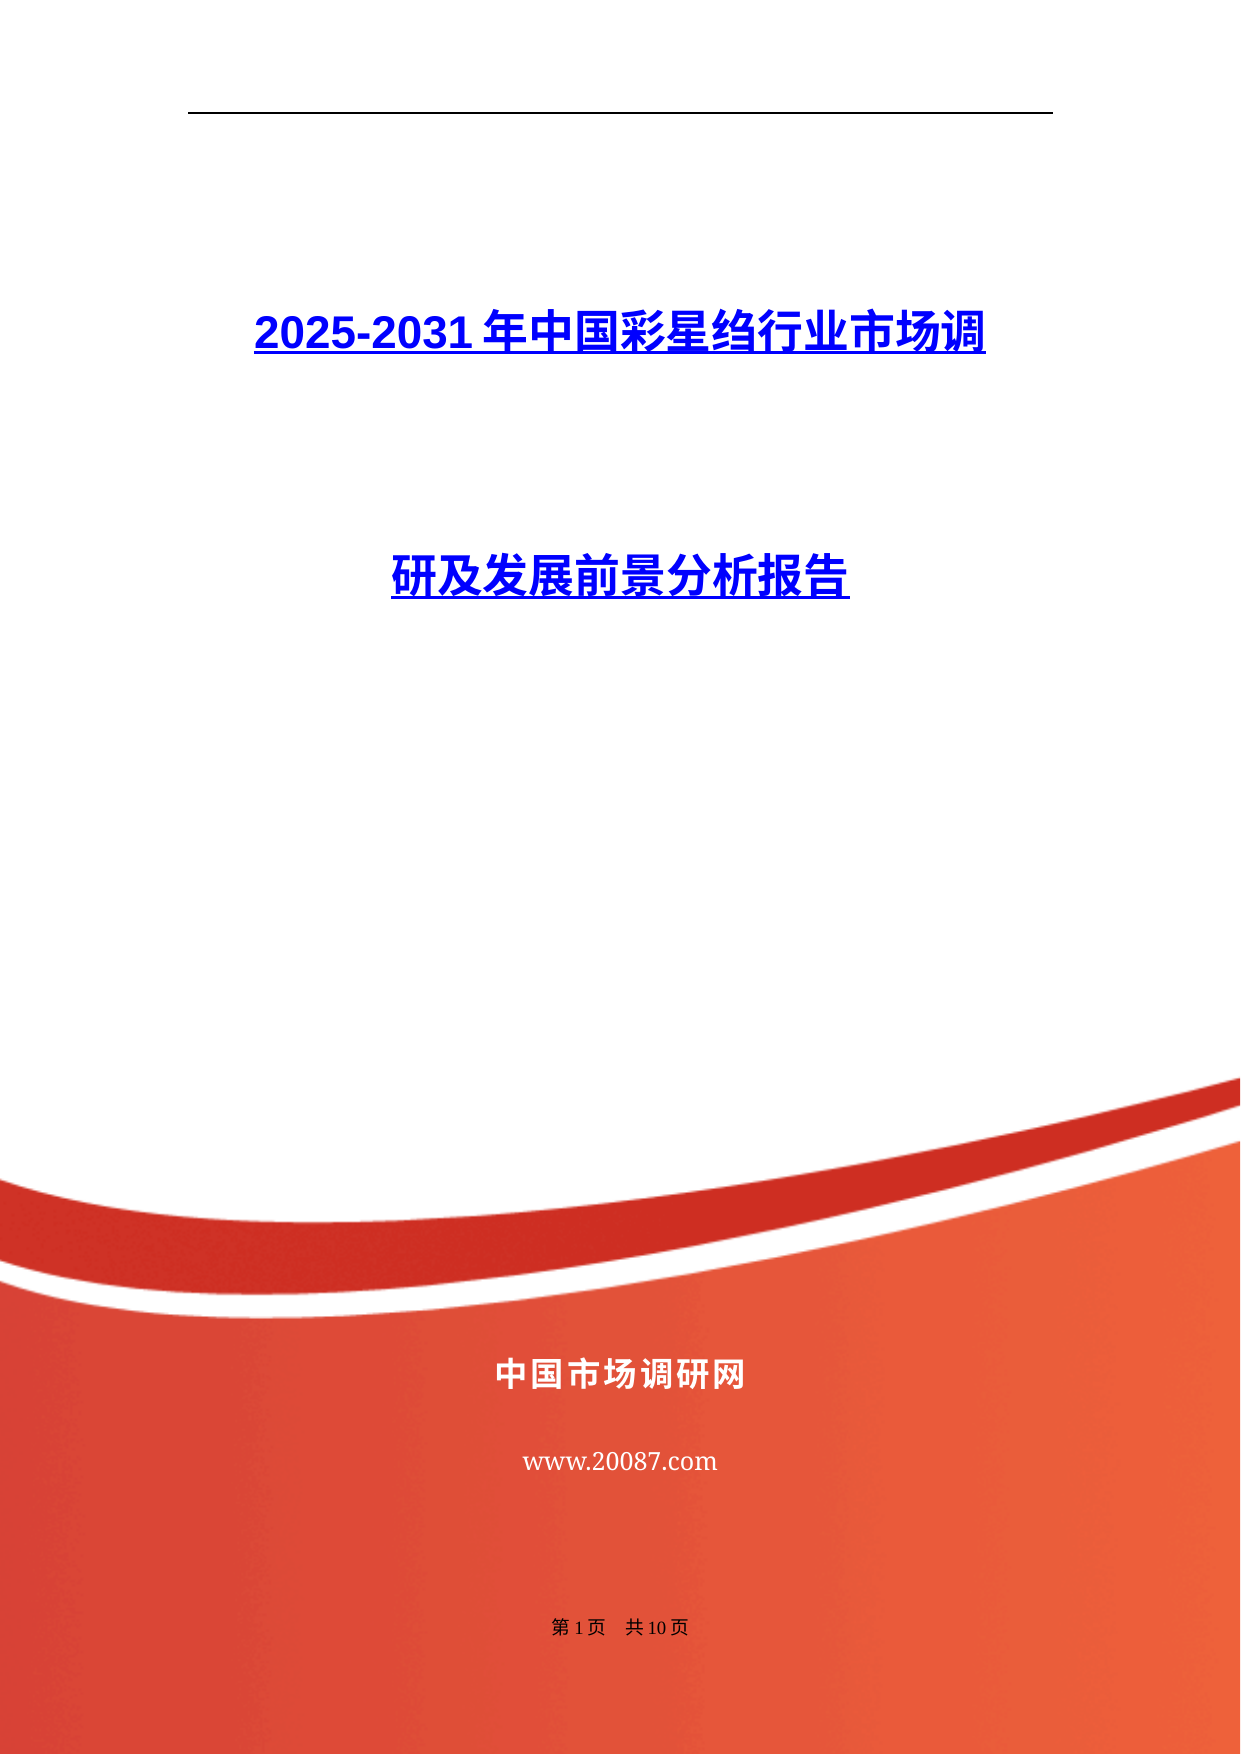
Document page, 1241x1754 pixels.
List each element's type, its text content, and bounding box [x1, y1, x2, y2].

subtitle 中国市场调研网 [187, 1339, 1053, 1404]
text www.20087.com [187, 1428, 1053, 1493]
picture [0, 1006, 1241, 1754]
table_header 2025-2031年中国彩星绉行业市场调研及发展前景分析报告 [188, 207, 1053, 773]
